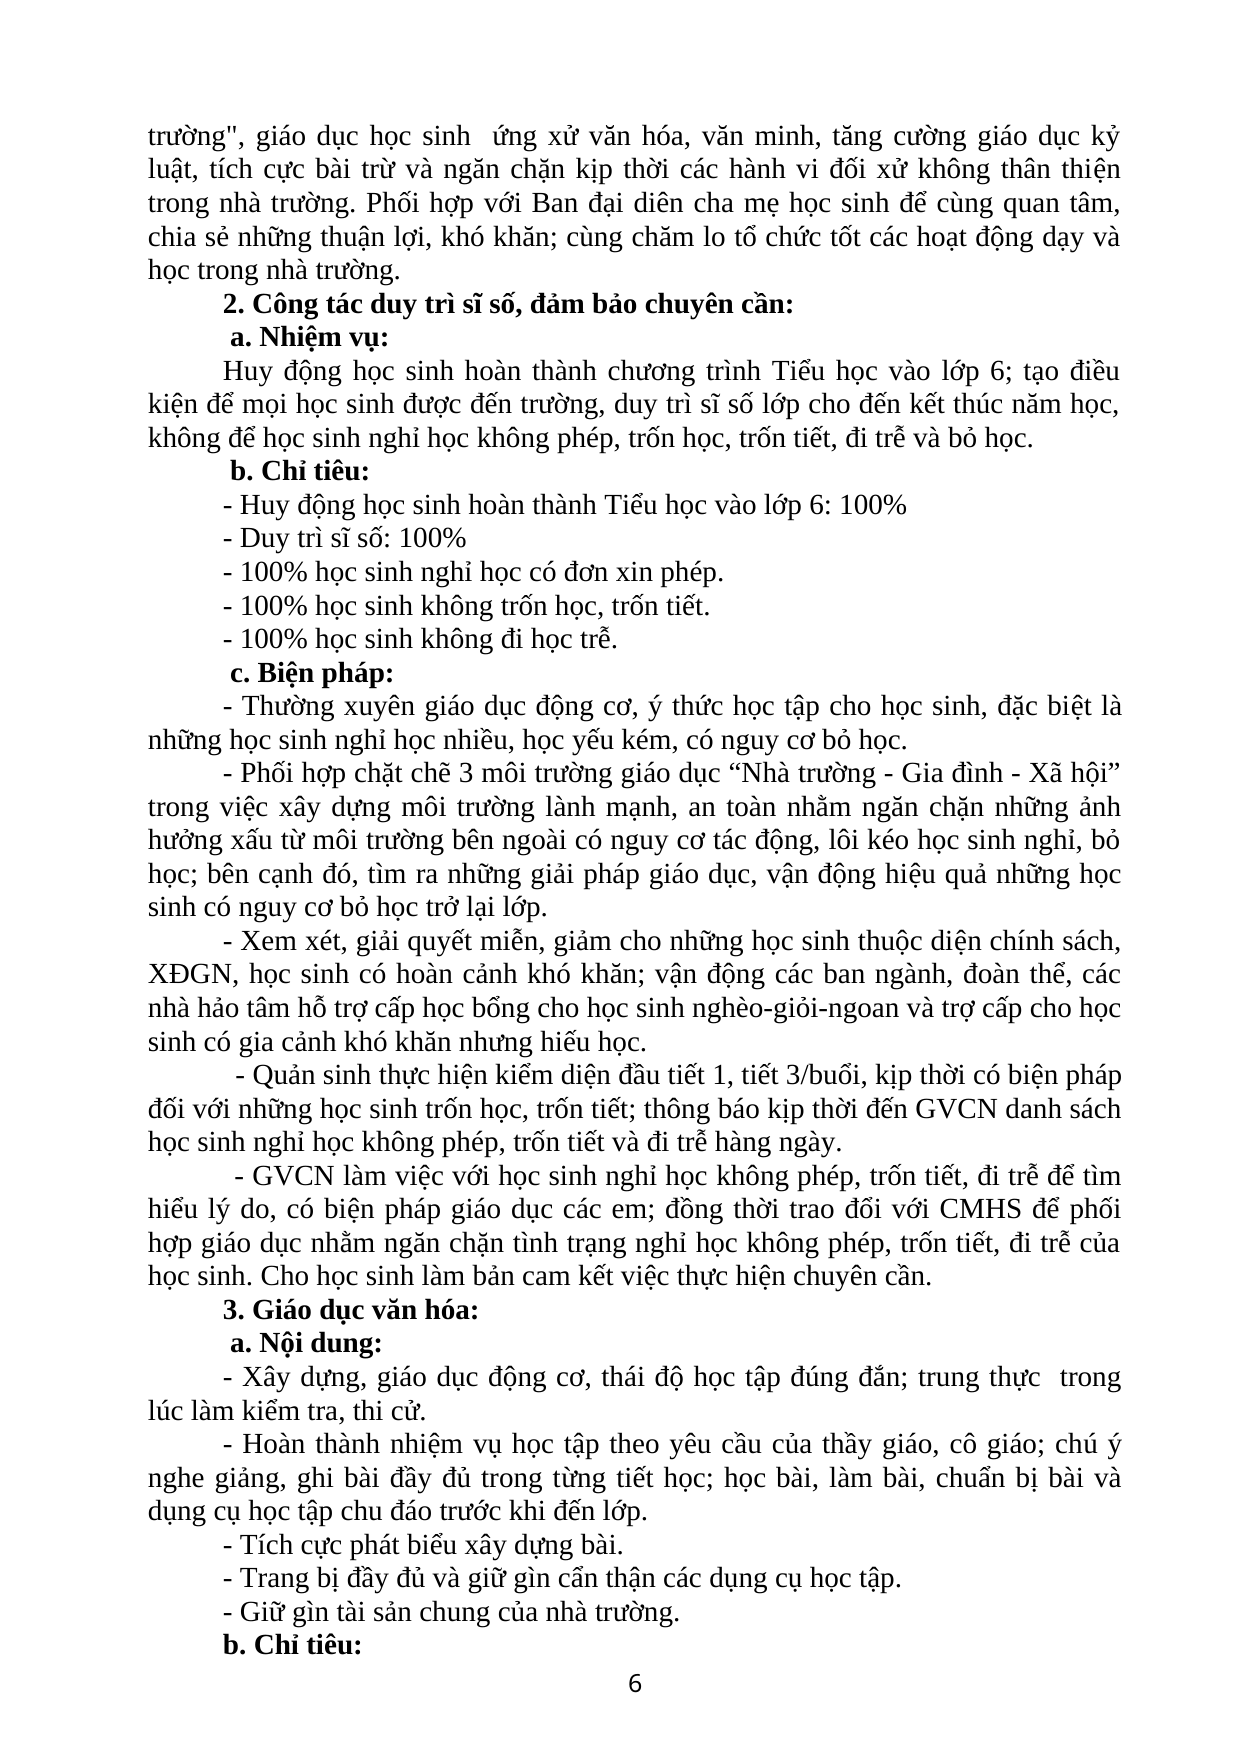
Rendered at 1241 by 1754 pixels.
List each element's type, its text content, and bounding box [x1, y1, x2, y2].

text Huy động học sinh hoàn thành chương trình Tiểu học vào lớp 6; tạo điều kiện để mọi học sinh được đến trường, duy trì sĩ số lớp cho đến kết thúc năm học, không để học sinh nghỉ học không phép, trốn học, trốn tiết, đi trễ và bỏ học. [148, 353, 1122, 453]
text 2. Công tác duy trì sĩ số, đảm bảo chuyên cần: [148, 286, 1122, 319]
text - Hoàn thành nhiệm vụ học tập theo yêu cầu của thầy giáo, cô giáo; chú ý nghe giảng, ghi bài đầy đủ trong từng tiết học; học bài, làm bài, chuẩn bị bài và dụng cụ học tập chu đáo trước khi đến lớp. [148, 1426, 1122, 1527]
text - Phối hợp chặt chẽ 3 môi trường giáo dục “Nhà trường - Gia đình - Xã hội” trong việc xây dựng môi trường lành mạnh, an toàn nhằm ngăn chặn những ảnh hưởng xấu từ môi trường bên ngoài có nguy cơ tác động, lôi kéo học sinh nghỉ, bỏ học; bên cạnh đó, tìm ra những giải pháp giáo dục, vận động hiệu quả những học sinh có nguy cơ bỏ học trở lại lớp. [148, 755, 1122, 923]
text - 100% học sinh không trốn học, trốn tiết. [148, 588, 1122, 621]
text - 100% học sinh không đi học trễ. [148, 621, 1122, 655]
text 3. Giáo dục văn hóa: [148, 1292, 1122, 1326]
text - Giữ gìn tài sản chung của nhà trường. [148, 1594, 1122, 1627]
text - Quản sinh thực hiện kiểm diện đầu tiết 1, tiết 3/buổi, kịp thời có biện pháp đối với những học sinh trốn học, trốn tiết; thông báo kịp thời đến GVCN danh sách học sinh nghỉ học không phép, trốn tiết và đi trễ hàng ngày. [148, 1057, 1122, 1158]
text b. Chỉ tiêu: [148, 453, 1122, 487]
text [148, 118, 1122, 286]
text - Trang bị đầy đủ và giữ gìn cẩn thận các dụng cụ học tập. [148, 1560, 1122, 1594]
text - Duy trì sĩ số: 100% [148, 521, 1122, 554]
text - Thường xuyên giáo dục động cơ, ý thức học tập cho học sinh, đặc biệt là những học sinh nghỉ học nhiều, học yếu kém, có nguy cơ bỏ học. [148, 688, 1122, 755]
text b. Chỉ tiêu: [148, 1627, 1122, 1661]
text - Xem xét, giải quyết miễn, giảm cho những học sinh thuộc diện chính sách, XĐGN, học sinh có hoàn cảnh khó khăn; vận động các ban ngành, đoàn thể, các nhà hảo tâm hỗ trợ cấp học bổng cho học sinh nghèo-giỏi-ngoan và trợ cấp cho học sinh có gia cảnh khó khăn nhưng hiếu học. [148, 923, 1122, 1057]
text - 100% học sinh nghỉ học có đơn xin phép. [148, 554, 1122, 588]
text c. Biện pháp: [148, 655, 1122, 688]
text a. Nhiệm vụ: [148, 319, 1122, 353]
text - Tích cực phát biểu xây dựng bài. [148, 1527, 1122, 1560]
text - GVCN làm việc với học sinh nghỉ học không phép, trốn tiết, đi trễ để tìm hiểu lý do, có biện pháp giáo dục các em; đồng thời trao đổi với CMHS để phối hợp giáo dục nhằm ngăn chặn tình trạng nghỉ học không phép, trốn tiết, đi trễ của học sinh. Cho học sinh làm bản cam kết việc thực hiện chuyên cần. [148, 1158, 1122, 1292]
text a. Nội dung: [148, 1326, 1122, 1359]
text - Xây dựng, giáo dục động cơ, thái độ học tập đúng đắn; trung thực trong lúc làm kiểm tra, thi cử. [148, 1359, 1122, 1426]
text - Huy động học sinh hoàn thành Tiểu học vào lớp 6: 100% [148, 487, 1122, 521]
